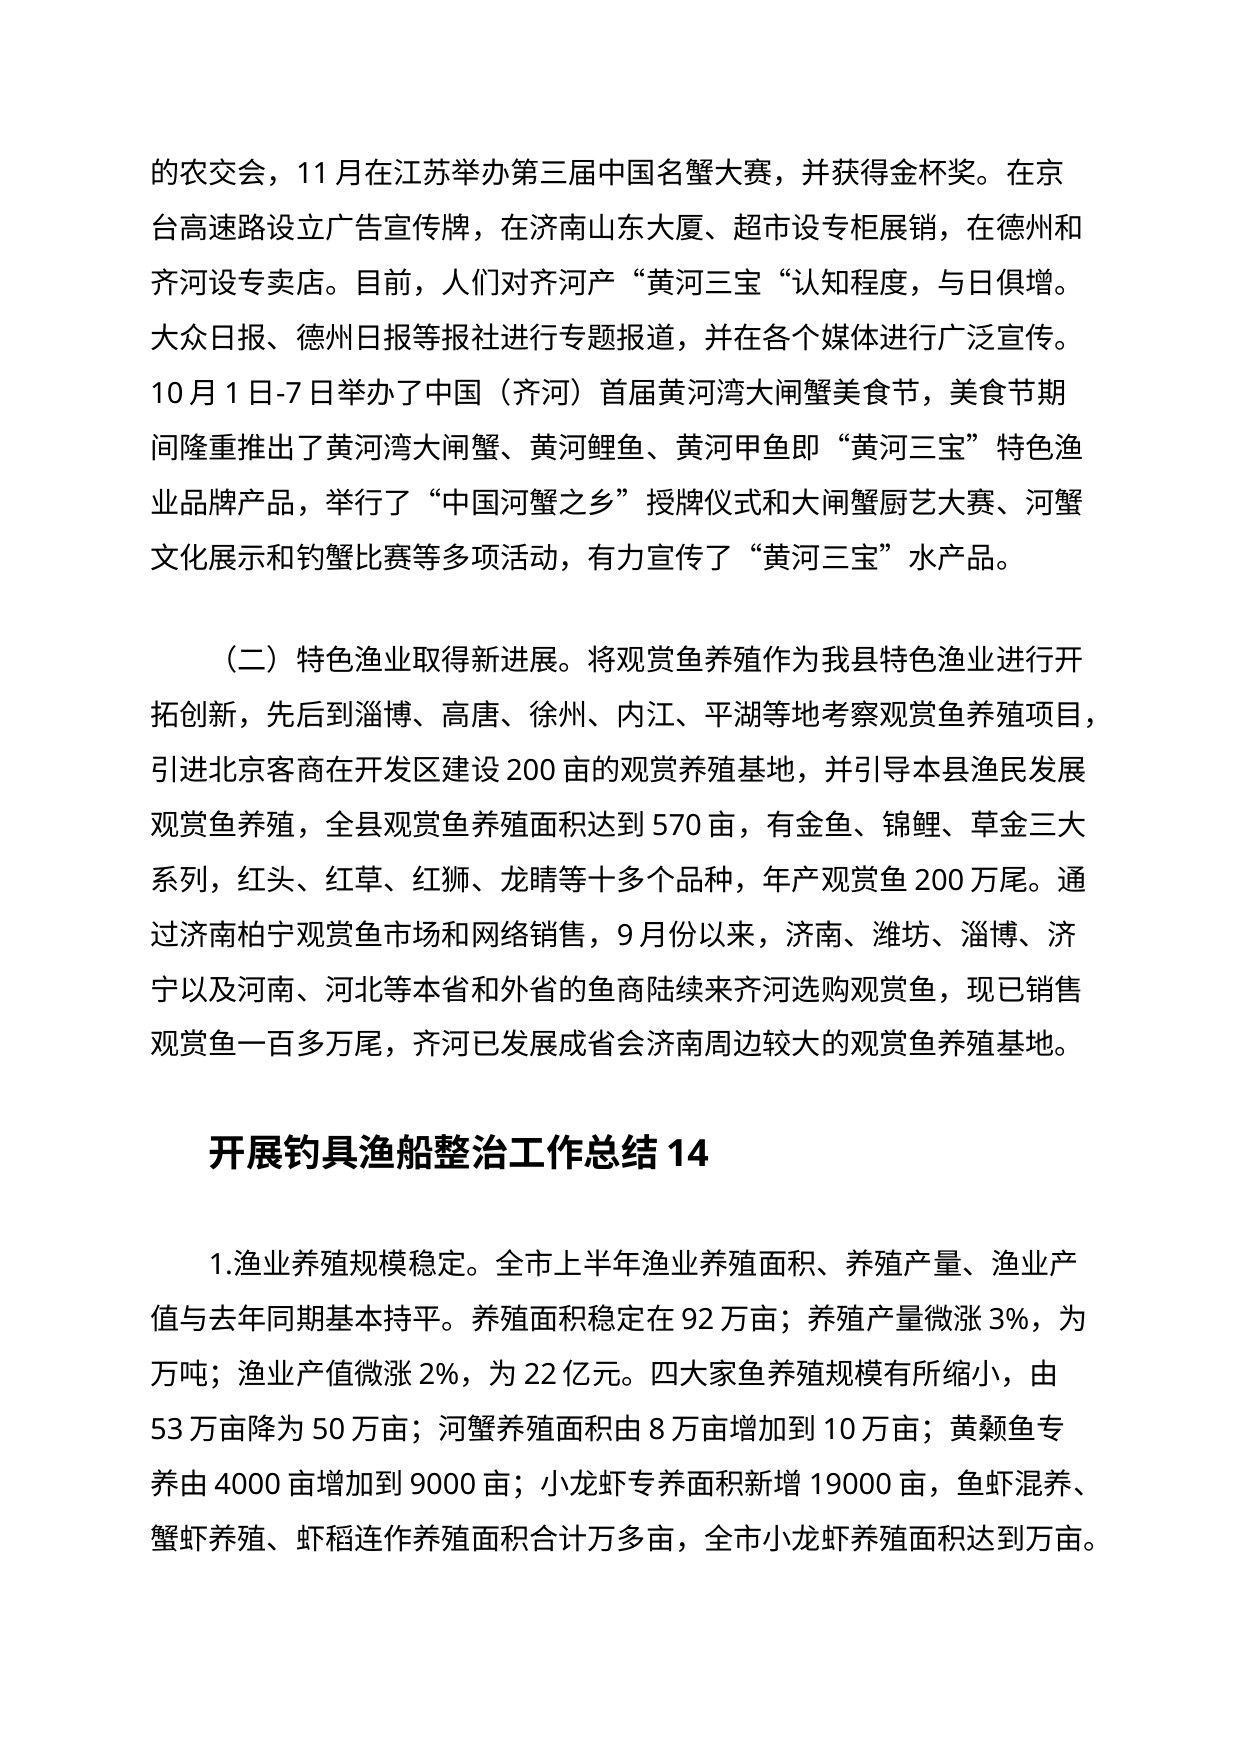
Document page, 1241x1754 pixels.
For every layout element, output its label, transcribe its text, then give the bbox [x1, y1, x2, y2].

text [150, 150, 1090, 577]
text （二）特色渔业取得新进展。将观赏鱼养殖作为我县特色渔业进行开拓创新，先后到淄博、高唐、徐州、内江、平湖等地考察观赏鱼养殖项目，引进北京客商在开发区建设200亩的观赏养殖基地，并引导本县渔民发展观赏鱼养殖，全县观赏鱼养殖面积达到570亩，有金鱼、锦鲤、草金三大系列，红头、红草、红狮、龙睛等十多个品种，年产观赏鱼200万尾。通过济南柏宁观赏鱼市场和网络销售，9月份以来，济南、潍坊、淄博、济宁以及河南、河北等本省和外省的鱼商陆续来齐河选购观赏鱼，现已销售观赏鱼一百多万尾，齐河已发展成省会济南周边较大的观赏鱼养殖基地。 [150, 636, 1090, 1063]
text 1.渔业养殖规模稳定。全市上半年渔业养殖面积、养殖产量、渔业产值与去年同期基本持平。养殖面积稳定在92万亩；养殖产量微涨3%，为万吨；渔业产值微涨2%，为22亿元。四大家鱼养殖规模有所缩小，由53万亩降为50万亩；河蟹养殖面积由8万亩增加到10万亩；黄颡鱼专养由4000亩增加到9000亩；小龙虾专养面积新增19000亩，鱼虾混养、蟹虾养殖、虾稻连作养殖面积合计万多亩，全市小龙虾养殖面积达到万亩。 [150, 1240, 1090, 1558]
text 开展钓具渔船整治工作总结14 [150, 1123, 1090, 1177]
